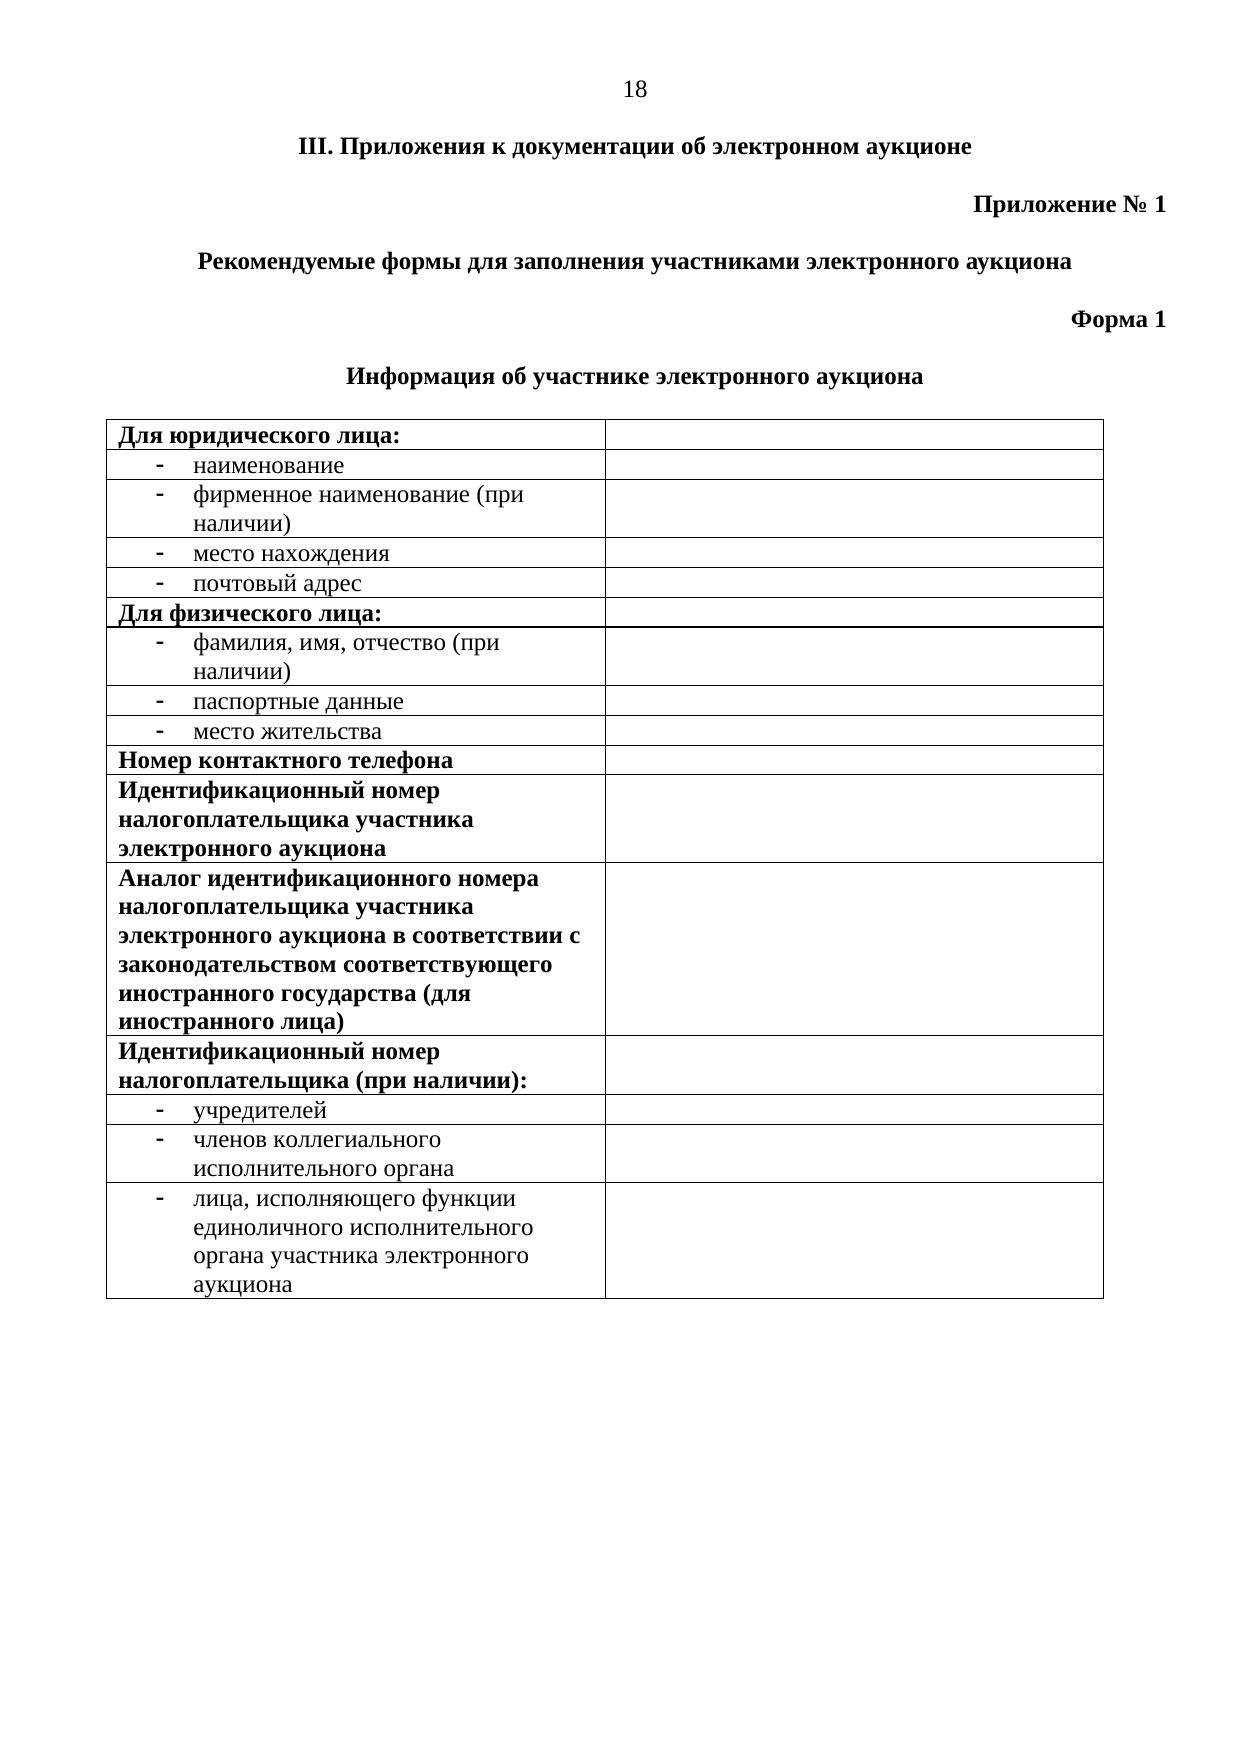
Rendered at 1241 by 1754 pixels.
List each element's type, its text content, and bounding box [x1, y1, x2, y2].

table_cell [606, 1125, 1103, 1182]
table_cell фамилия, имя, отчество (при наличии) [107, 628, 605, 685]
table_cell место нахождения [107, 538, 605, 567]
table_cell Идентификационный номер налогоплательщика (при наличии): [107, 1036, 605, 1094]
text Рекомендуемые формы для заполнения участниками электронного аукциона [103, 246, 1167, 275]
table_cell [606, 568, 1103, 597]
table_cell Для физического лица: [107, 598, 605, 626]
table_cell [606, 746, 1103, 774]
table_cell [606, 450, 1103, 478]
text Форма 1 [103, 304, 1167, 333]
table_cell [606, 598, 1103, 626]
table_cell [606, 1183, 1103, 1298]
text Информация об участнике электронного аукциона [118, 361, 1152, 390]
text Приложение № 1 [103, 189, 1167, 218]
table_cell [606, 716, 1103, 744]
table_cell [606, 628, 1103, 685]
table_cell [606, 863, 1103, 1035]
table_cell [606, 775, 1103, 862]
table_cell место жительства [107, 716, 605, 744]
table_cell лица, исполняющего функции единоличного исполнительного органа участника электронного аукциона [107, 1183, 605, 1298]
table_cell почтовый адрес [107, 568, 605, 597]
table_cell [606, 1036, 1103, 1094]
table_cell [606, 686, 1103, 715]
text III. Приложения к документации об электронном аукционе [103, 131, 1167, 160]
table_header [606, 420, 1103, 449]
table_cell [606, 538, 1103, 567]
table_header Для юридического лица: [107, 420, 605, 449]
table_cell Номер контактного телефона [107, 746, 605, 774]
table_cell [606, 480, 1103, 537]
table_cell фирменное наименование (при наличии) [107, 480, 605, 537]
table_cell учредителей [107, 1095, 605, 1123]
table_cell Аналог идентификационного номера налогоплательщика участника электронного аукциона в соответствии с законодательством соответствующего иностранного государства (для иностранного лица) [107, 863, 605, 1035]
table_cell наименование [107, 450, 605, 478]
table_cell [606, 1095, 1103, 1123]
table_cell членов коллегиального исполнительного органа [107, 1125, 605, 1182]
table_cell паспортные данные [107, 686, 605, 715]
table_cell Идентификационный номер налогоплательщика участника электронного аукциона [107, 775, 605, 862]
